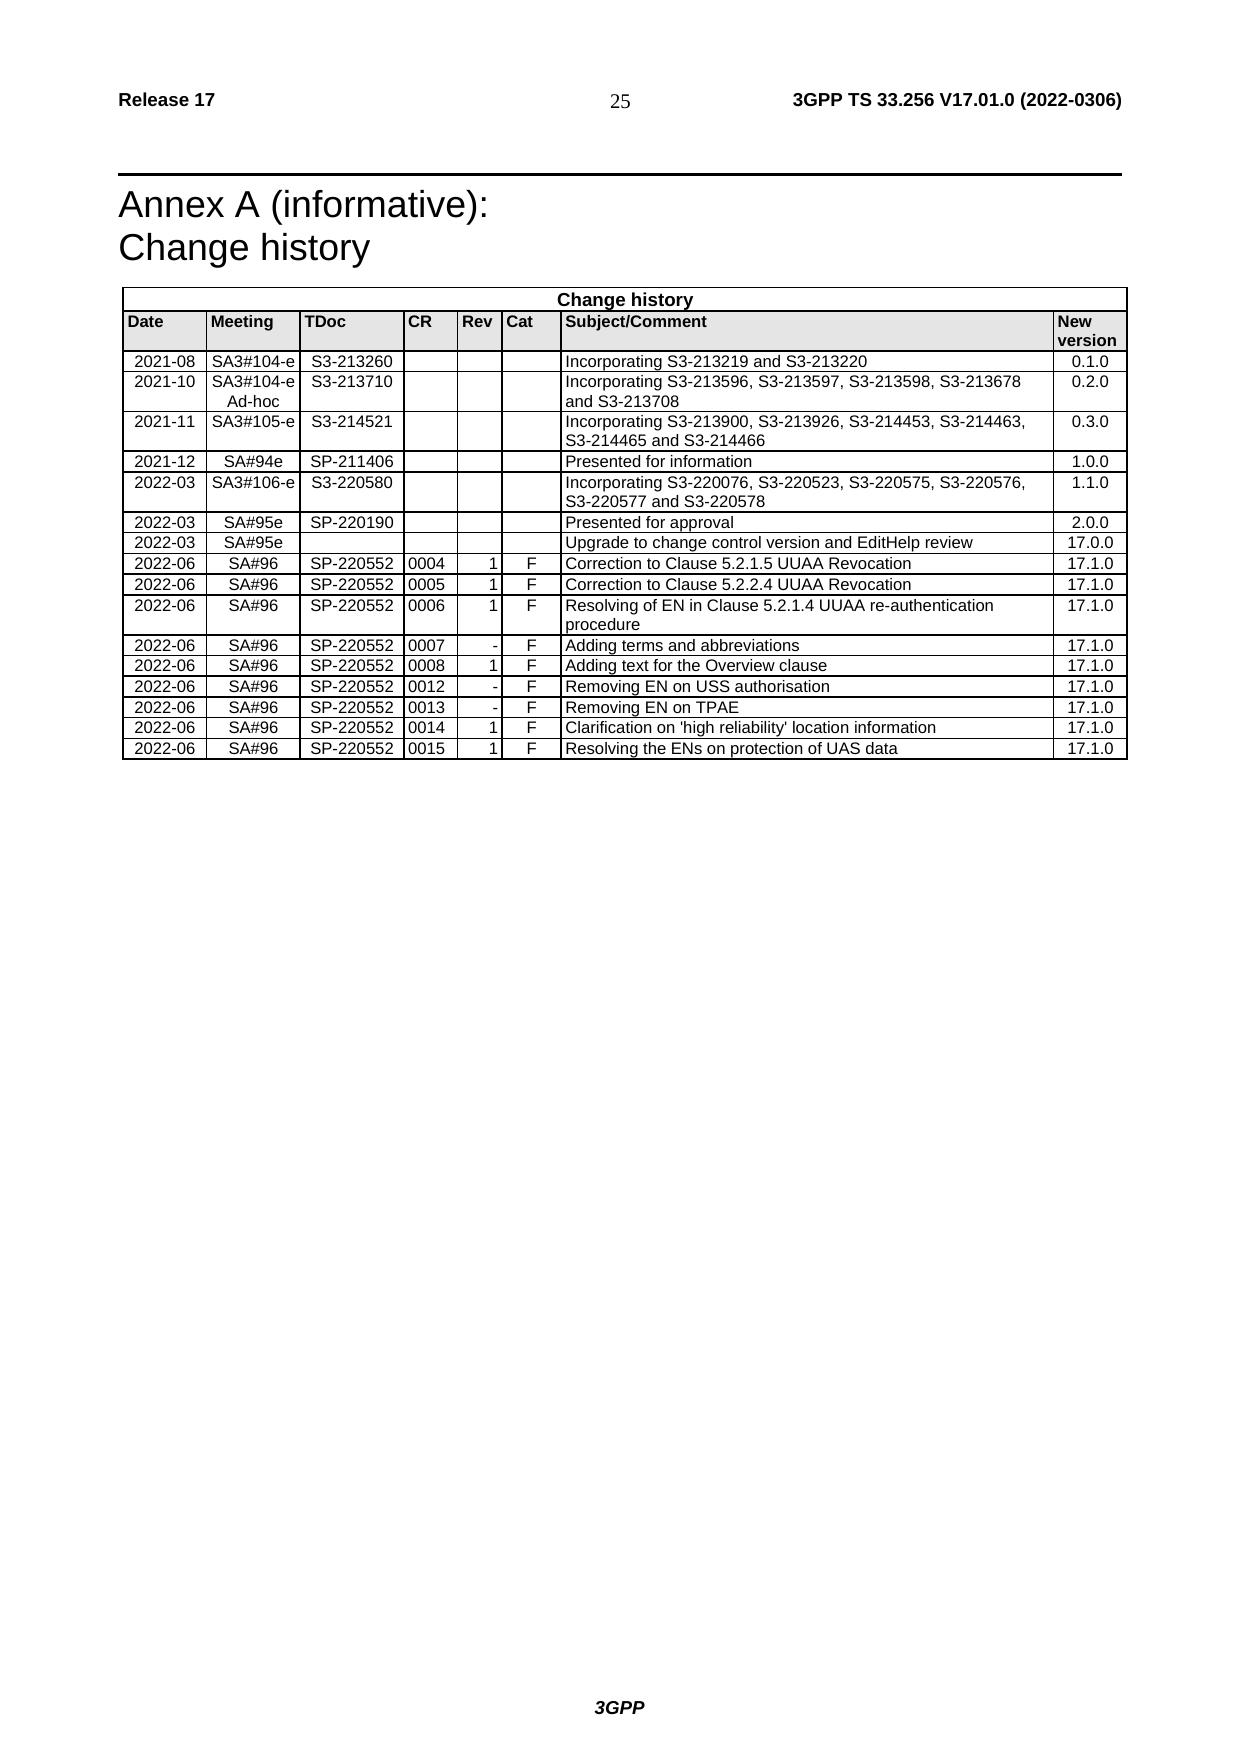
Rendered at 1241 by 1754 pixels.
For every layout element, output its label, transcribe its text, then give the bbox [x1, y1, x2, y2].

table_cell [301, 656, 403, 675]
table_cell [301, 739, 403, 758]
table_cell [301, 575, 403, 594]
table_cell [405, 677, 457, 696]
table_cell [458, 513, 501, 532]
table_cell [405, 533, 457, 552]
table_cell [124, 554, 206, 573]
table_cell [124, 473, 206, 511]
table_cell [207, 739, 299, 758]
table_cell Upgrade to change control version and EditHelp review [562, 533, 1053, 552]
table_cell [207, 452, 299, 471]
table_cell [124, 452, 206, 471]
table_cell [301, 352, 403, 371]
table_cell [207, 513, 299, 532]
table_cell [207, 636, 299, 654]
table_cell Rev [458, 312, 501, 350]
table_cell [1054, 575, 1126, 594]
table_cell [207, 412, 299, 450]
table_cell [124, 698, 206, 717]
table_cell [503, 473, 560, 511]
table_cell [207, 677, 299, 696]
table_cell [503, 533, 560, 552]
table_cell [405, 412, 457, 450]
table_cell [458, 372, 501, 411]
table_cell [1054, 554, 1126, 573]
table_cell [124, 596, 206, 634]
table_cell [405, 554, 457, 573]
table_cell [458, 698, 501, 717]
table_cell [301, 718, 403, 737]
table_cell 2022-03 [124, 533, 206, 552]
table_cell [207, 656, 299, 675]
table_cell [207, 372, 299, 411]
table_cell [124, 575, 206, 594]
table_cell [124, 412, 206, 450]
table_cell [405, 718, 457, 737]
table_cell TDoc [301, 312, 403, 350]
table_cell [458, 452, 501, 471]
table_cell [1054, 718, 1126, 737]
table_cell [1054, 739, 1126, 758]
table_cell [124, 372, 206, 411]
table_cell [458, 636, 501, 654]
table_cell [301, 372, 403, 411]
table_cell [503, 656, 560, 675]
table_cell [503, 412, 560, 450]
table_cell [405, 372, 457, 411]
table_cell [405, 352, 457, 371]
table_cell [1054, 656, 1126, 675]
table_cell [207, 596, 299, 634]
table_cell [562, 575, 1053, 594]
table_cell [124, 656, 206, 675]
table_cell 17.0.0 [1054, 533, 1126, 552]
table_cell [207, 554, 299, 573]
table_cell [503, 513, 560, 532]
table_cell [458, 473, 501, 511]
table_cell [405, 636, 457, 654]
table_cell [405, 596, 457, 634]
table_cell [405, 452, 457, 471]
table_cell [1054, 412, 1126, 450]
table_cell CR [405, 312, 457, 350]
table_cell [301, 554, 403, 573]
table_cell [562, 698, 1053, 717]
table_cell [458, 575, 501, 594]
table_cell [405, 575, 457, 594]
table_cell [301, 636, 403, 654]
table_cell [1054, 636, 1126, 654]
table_cell [458, 533, 501, 552]
table_cell [1054, 513, 1126, 532]
table_cell [503, 677, 560, 696]
table_cell [301, 452, 403, 471]
table_cell [405, 698, 457, 717]
table_cell [301, 513, 403, 532]
table_cell [207, 473, 299, 511]
table_cell [1054, 452, 1126, 471]
table_cell [562, 513, 1053, 532]
table_cell [562, 554, 1053, 573]
table_cell [503, 596, 560, 634]
table_cell [405, 513, 457, 532]
table_cell [562, 677, 1053, 696]
table_cell [124, 677, 206, 696]
table_cell [301, 596, 403, 634]
table_cell [1054, 352, 1126, 371]
table_cell [562, 412, 1053, 450]
table_cell [207, 718, 299, 737]
table_cell [503, 575, 560, 594]
table_cell [405, 739, 457, 758]
table_cell Meeting [207, 312, 299, 350]
table_cell [1054, 372, 1126, 411]
table_cell [562, 739, 1053, 758]
subtitle Annex A (informative): Change history [118, 176, 1122, 268]
table_cell [562, 596, 1053, 634]
table_cell [405, 473, 457, 511]
table_cell [124, 739, 206, 758]
table_cell [124, 636, 206, 654]
table_cell [458, 352, 501, 371]
table_cell [1054, 473, 1126, 511]
table_cell [562, 636, 1053, 654]
table_cell [562, 352, 1053, 371]
table_cell [562, 452, 1053, 471]
table_cell [458, 718, 501, 737]
table_cell [207, 575, 299, 594]
table_cell Date [124, 312, 206, 350]
table_cell [405, 656, 457, 675]
table_cell [301, 412, 403, 450]
table_cell [458, 596, 501, 634]
table_cell [458, 412, 501, 450]
table_cell [503, 698, 560, 717]
table_cell [301, 698, 403, 717]
table_cell [503, 452, 560, 471]
table_cell [124, 352, 206, 371]
table_cell [207, 352, 299, 371]
table_cell [503, 739, 560, 758]
table_cell [503, 718, 560, 737]
table_cell [207, 698, 299, 717]
table_cell [503, 554, 560, 573]
table_cell [1054, 698, 1126, 717]
table_cell SA#95e [207, 533, 299, 552]
table_cell [562, 372, 1053, 411]
table_cell [124, 513, 206, 532]
table_cell [562, 656, 1053, 675]
table_cell [458, 677, 501, 696]
table_cell Subject/Comment [562, 312, 1053, 350]
table_cell [458, 656, 501, 675]
table_cell [301, 473, 403, 511]
table_cell [301, 677, 403, 696]
table_cell [301, 533, 403, 552]
table_cell New version [1054, 312, 1126, 350]
table_cell [1054, 677, 1126, 696]
table_cell [458, 739, 501, 758]
table_cell [503, 372, 560, 411]
table_cell [458, 554, 501, 573]
table_cell [503, 636, 560, 654]
table_cell [562, 473, 1053, 511]
table_cell [503, 352, 560, 371]
table_cell [124, 718, 206, 737]
table_cell [562, 718, 1053, 737]
table_cell [1054, 596, 1126, 634]
table_header Change history [124, 288, 1126, 310]
table_cell Cat [503, 312, 560, 350]
